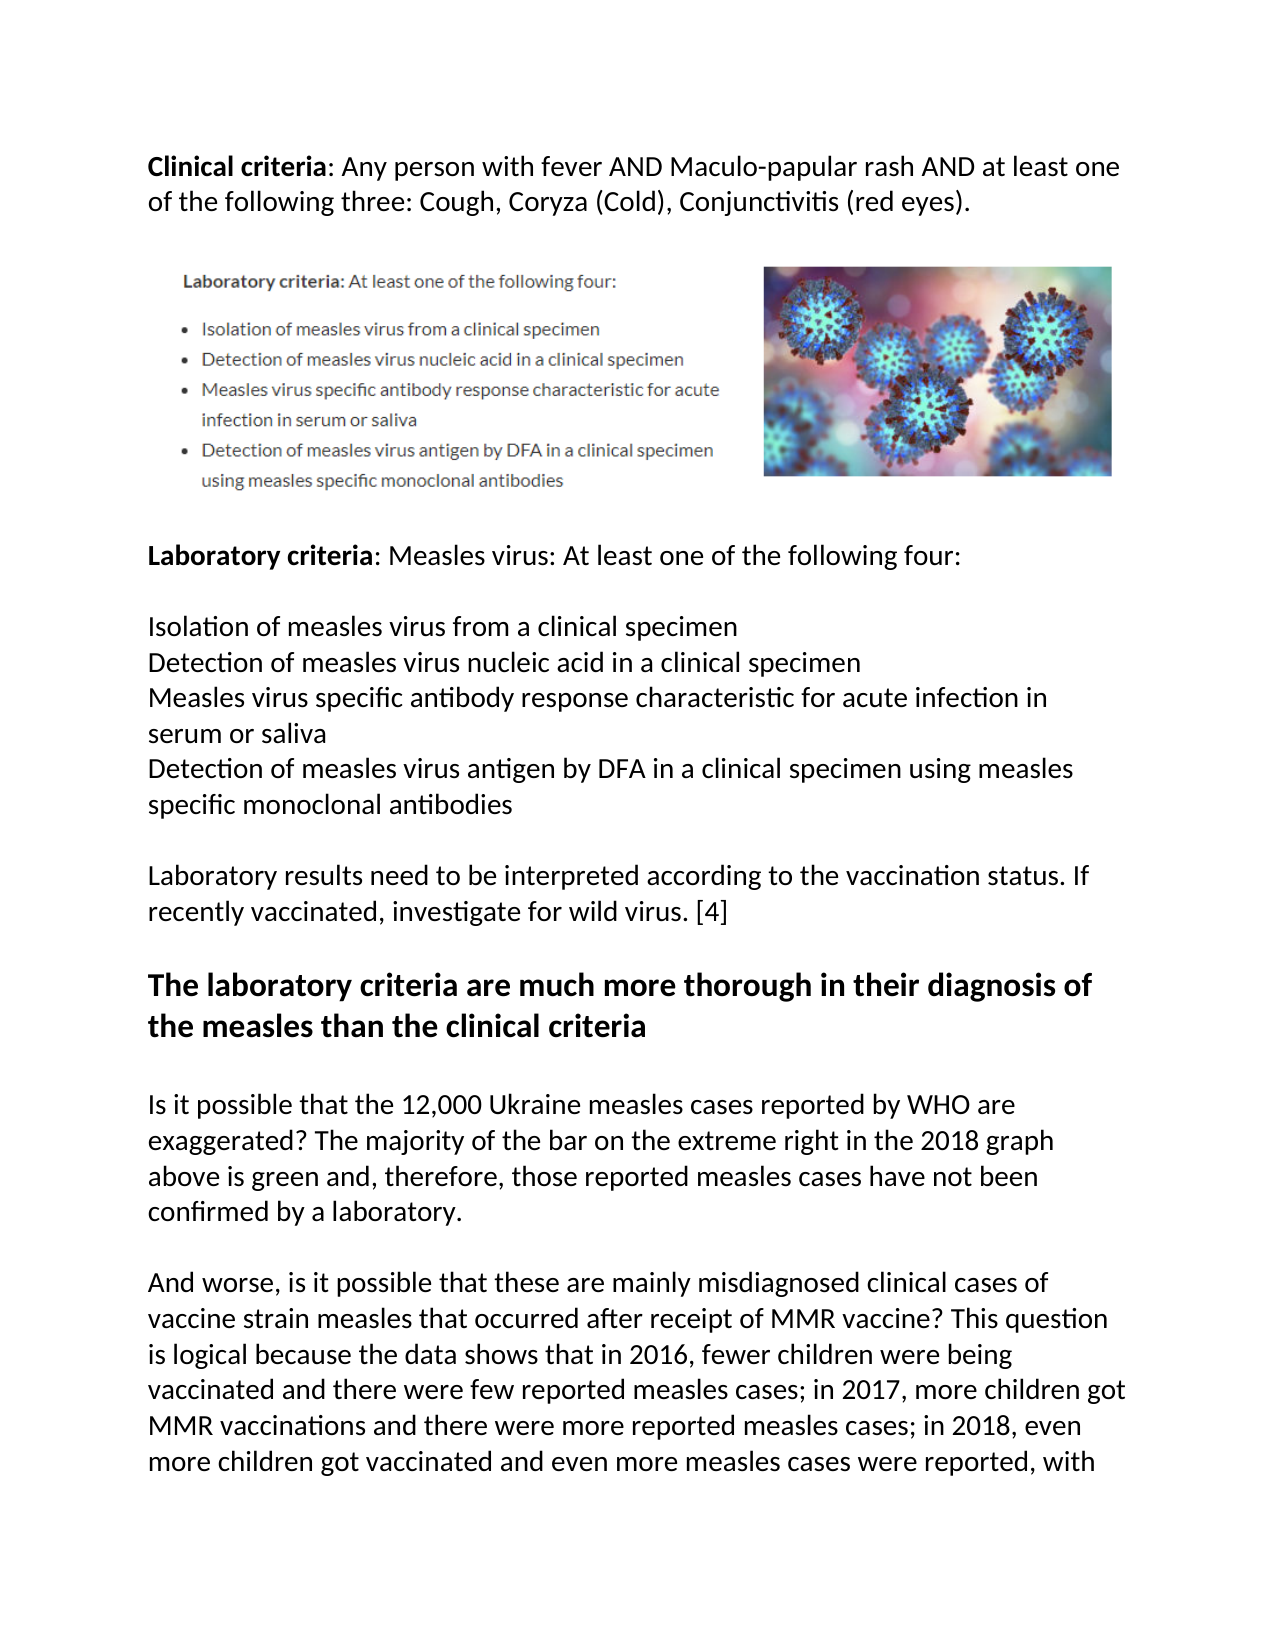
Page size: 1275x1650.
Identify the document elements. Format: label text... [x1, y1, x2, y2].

text Laboratory results need to be interpreted according to the vaccination status. If recently vaccinated, investigate for wild virus. [4] [148, 857, 1127, 929]
text Is it possible that the 12,000 Ukraine measles cases reported by WHO are exaggerated? The majority of the bar on the extreme right in the 2018 graph above is green and, therefore, those reported measles cases have not been confirmed by a laboratory. [148, 1086, 1127, 1229]
text Isolation of measles virus from a clinical specimen [148, 608, 1127, 644]
text Measles virus specific antibody response characteristic for acute infection in serum or saliva [148, 679, 1127, 751]
text The laboratory criteria are much more thorough in their diagnosis of the measles than the clinical criteria [148, 964, 1127, 1046]
text Detection of measles virus antigen by DFA in a clinical specimen using measles specific monoclonal antibodies [148, 751, 1127, 822]
text Detection of measles virus nucleic acid in a clinical specimen [148, 644, 1127, 679]
text Laboratory criteria: Measles virus: At least one of the following four: [148, 537, 1127, 572]
picture [147, 254, 1128, 502]
text Clinical criteria: Any person with fever AND Maculo-papular rash AND at least one of the following three: Cough, Coryza (Cold), Conjunctivitis (red eyes). [148, 148, 1127, 219]
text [148, 1264, 1127, 1478]
